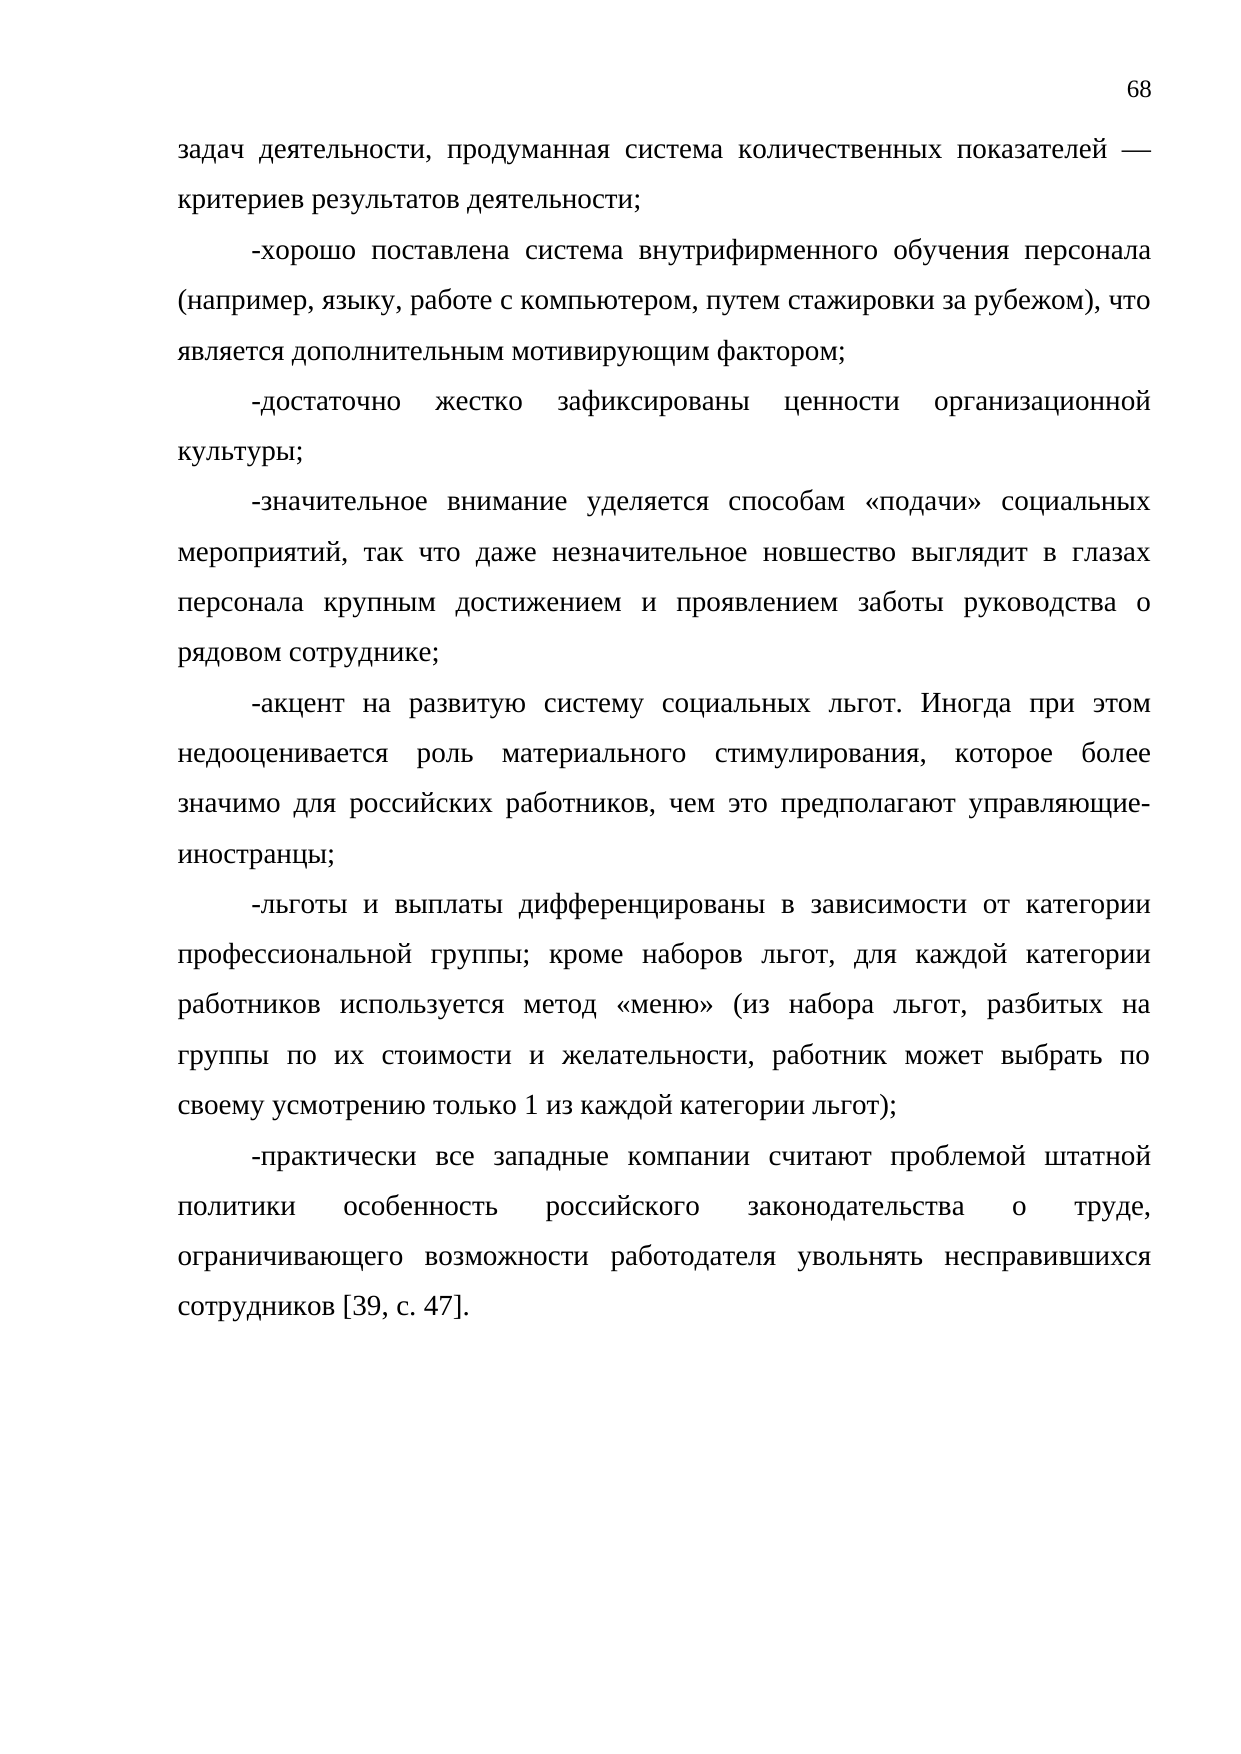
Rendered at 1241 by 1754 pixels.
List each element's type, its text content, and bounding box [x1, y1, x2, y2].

text -значительное внимание уделяется способам «подачи» социальных мероприятий, так что даже незначительное новшество выглядит в глазах персонала крупным достижением и проявлением заботы руководства о рядовом сотруднике; [177, 483, 1152, 668]
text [177, 131, 1152, 215]
text -акцент на развитую систему социальных льгот. Иногда при этом недооценивается роль материального стимулирования, которое более значимо для российских работников, чем это предполагают управляющие-иностранцы; [177, 685, 1152, 869]
text -достаточно жестко зафиксированы ценности организационной культуры; [177, 383, 1152, 467]
text -льготы и выплаты дифференцированы в зависимости от категории профессиональной группы; кроме наборов льгот, для каждой категории работников используется метод «меню» (из набора льгот, разбитых на группы по их стоимости и желательности, работник может выбрать по своему усмотрению только 1 из каждой категории льгот); [177, 886, 1152, 1121]
text -практически все западные компании считают проблемой штатной политики особенность российского законодательства о труде, ограничивающего возможности работодателя увольнять несправившихся сотрудников [39, c. 47]. [177, 1138, 1152, 1322]
text -хорошо поставлена система внутрифирменного обучения персонала (например, языку, работе с компьютером, путем стажировки за рубежом), что является дополнительным мотивирующим фактором; [177, 232, 1152, 366]
